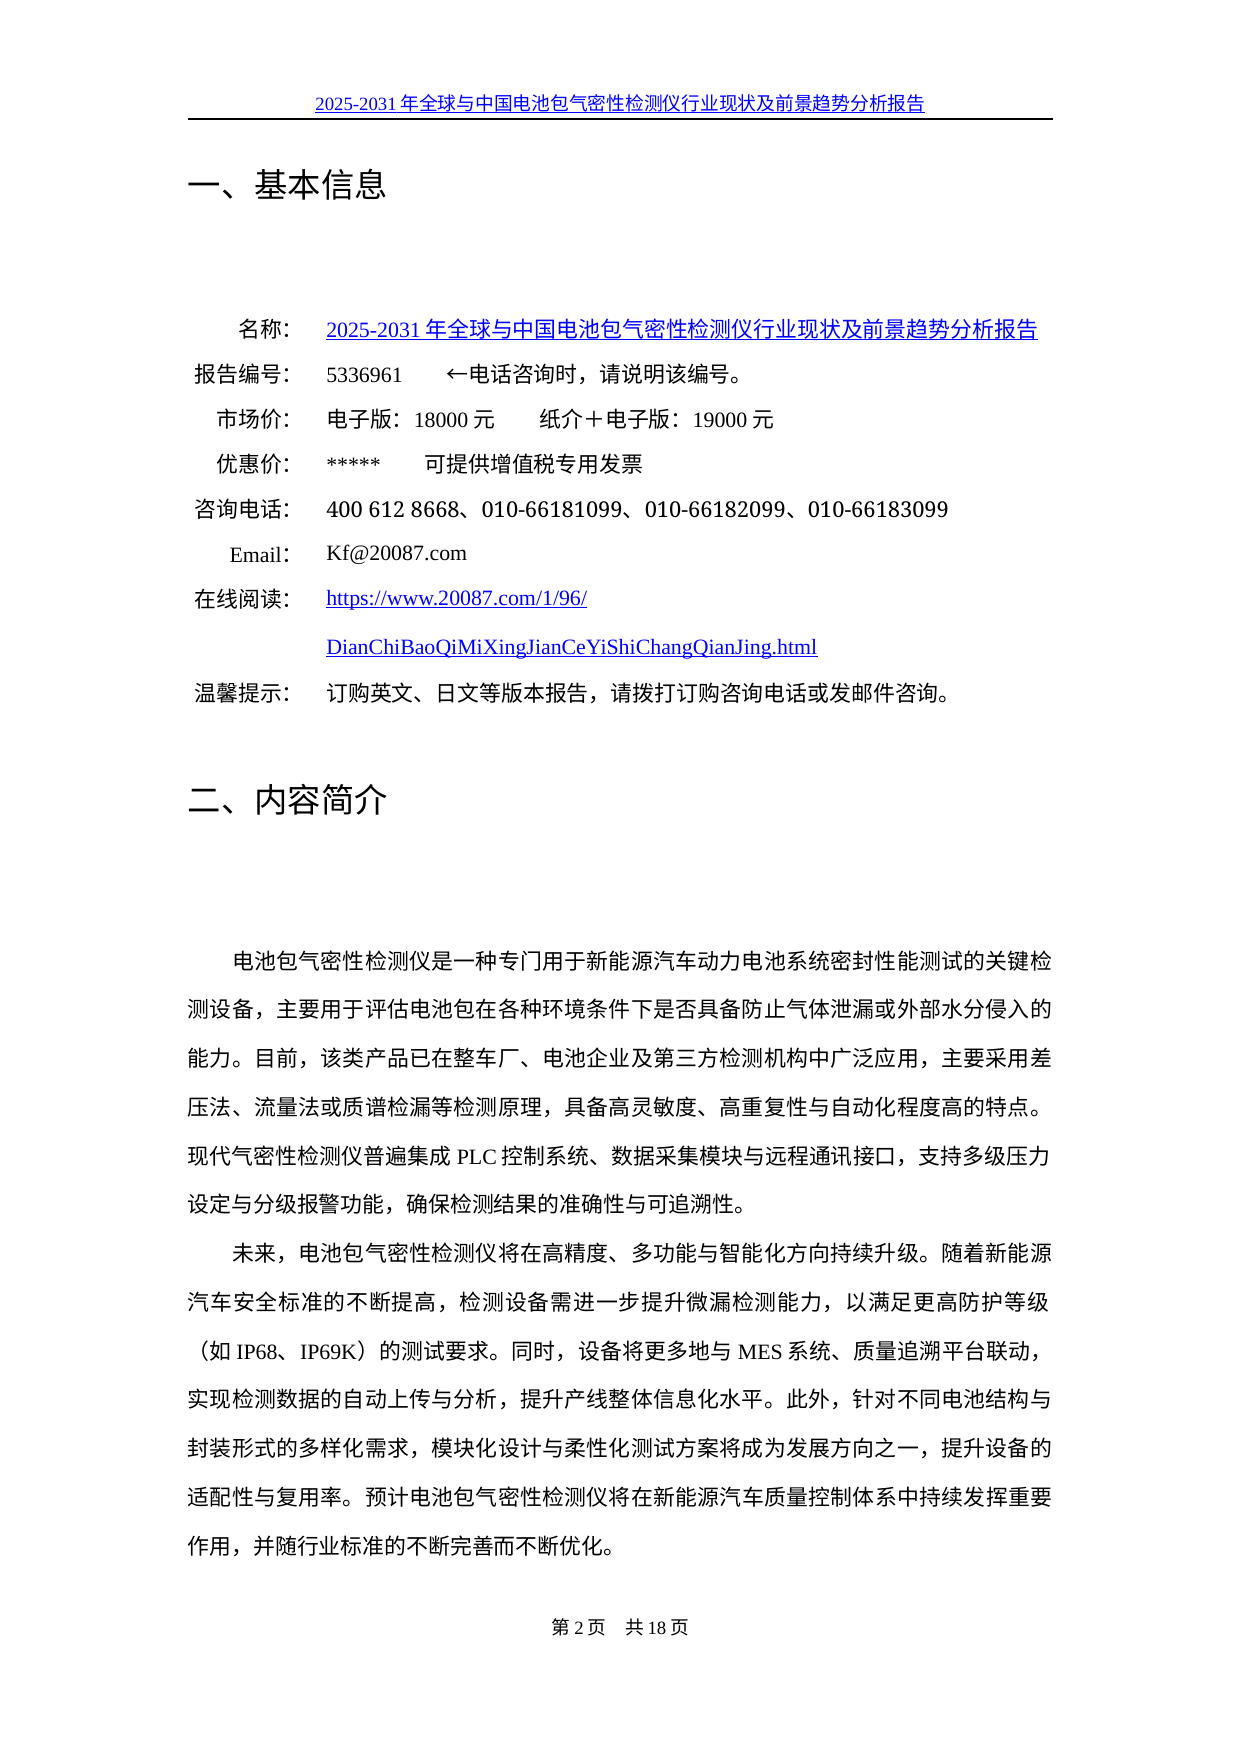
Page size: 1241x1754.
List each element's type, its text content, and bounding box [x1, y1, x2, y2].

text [187, 943, 1053, 1561]
table_cell 咨询电话： [167, 492, 315, 537]
table_cell [315, 582, 1073, 675]
table_header 名称： [167, 312, 315, 357]
table_cell 市场价： [167, 402, 315, 447]
table_cell 订购英文、日文等版本报告，请拨打订购咨询电话或发邮件咨询。 [315, 675, 1073, 720]
table_cell 5336961 ←电话咨询时，请说明该编号。 [315, 357, 1073, 402]
table_cell 温馨提示： [167, 675, 315, 720]
table_cell 400 612 8668、010-66181099、010-66182099、010-66183099 [315, 492, 1073, 537]
title 一、基本信息 [187, 150, 1053, 215]
table_cell 在线阅读： [167, 582, 315, 675]
table_cell 优惠价： [167, 447, 315, 492]
title 二、内容简介 [187, 766, 1053, 831]
table_cell ***** 可提供增值税专用发票 [315, 447, 1073, 492]
table_cell Kf@20087.com [315, 537, 1073, 582]
table_cell Email： [167, 537, 315, 582]
table_cell 电子版：18000 元 纸介＋电子版：19000 元 [315, 402, 1073, 447]
table_cell 报告编号： [167, 357, 315, 402]
table_header 2025-2031年全球与中国电池包气密性检测仪行业现状及前景趋势分析报告 [315, 312, 1073, 357]
